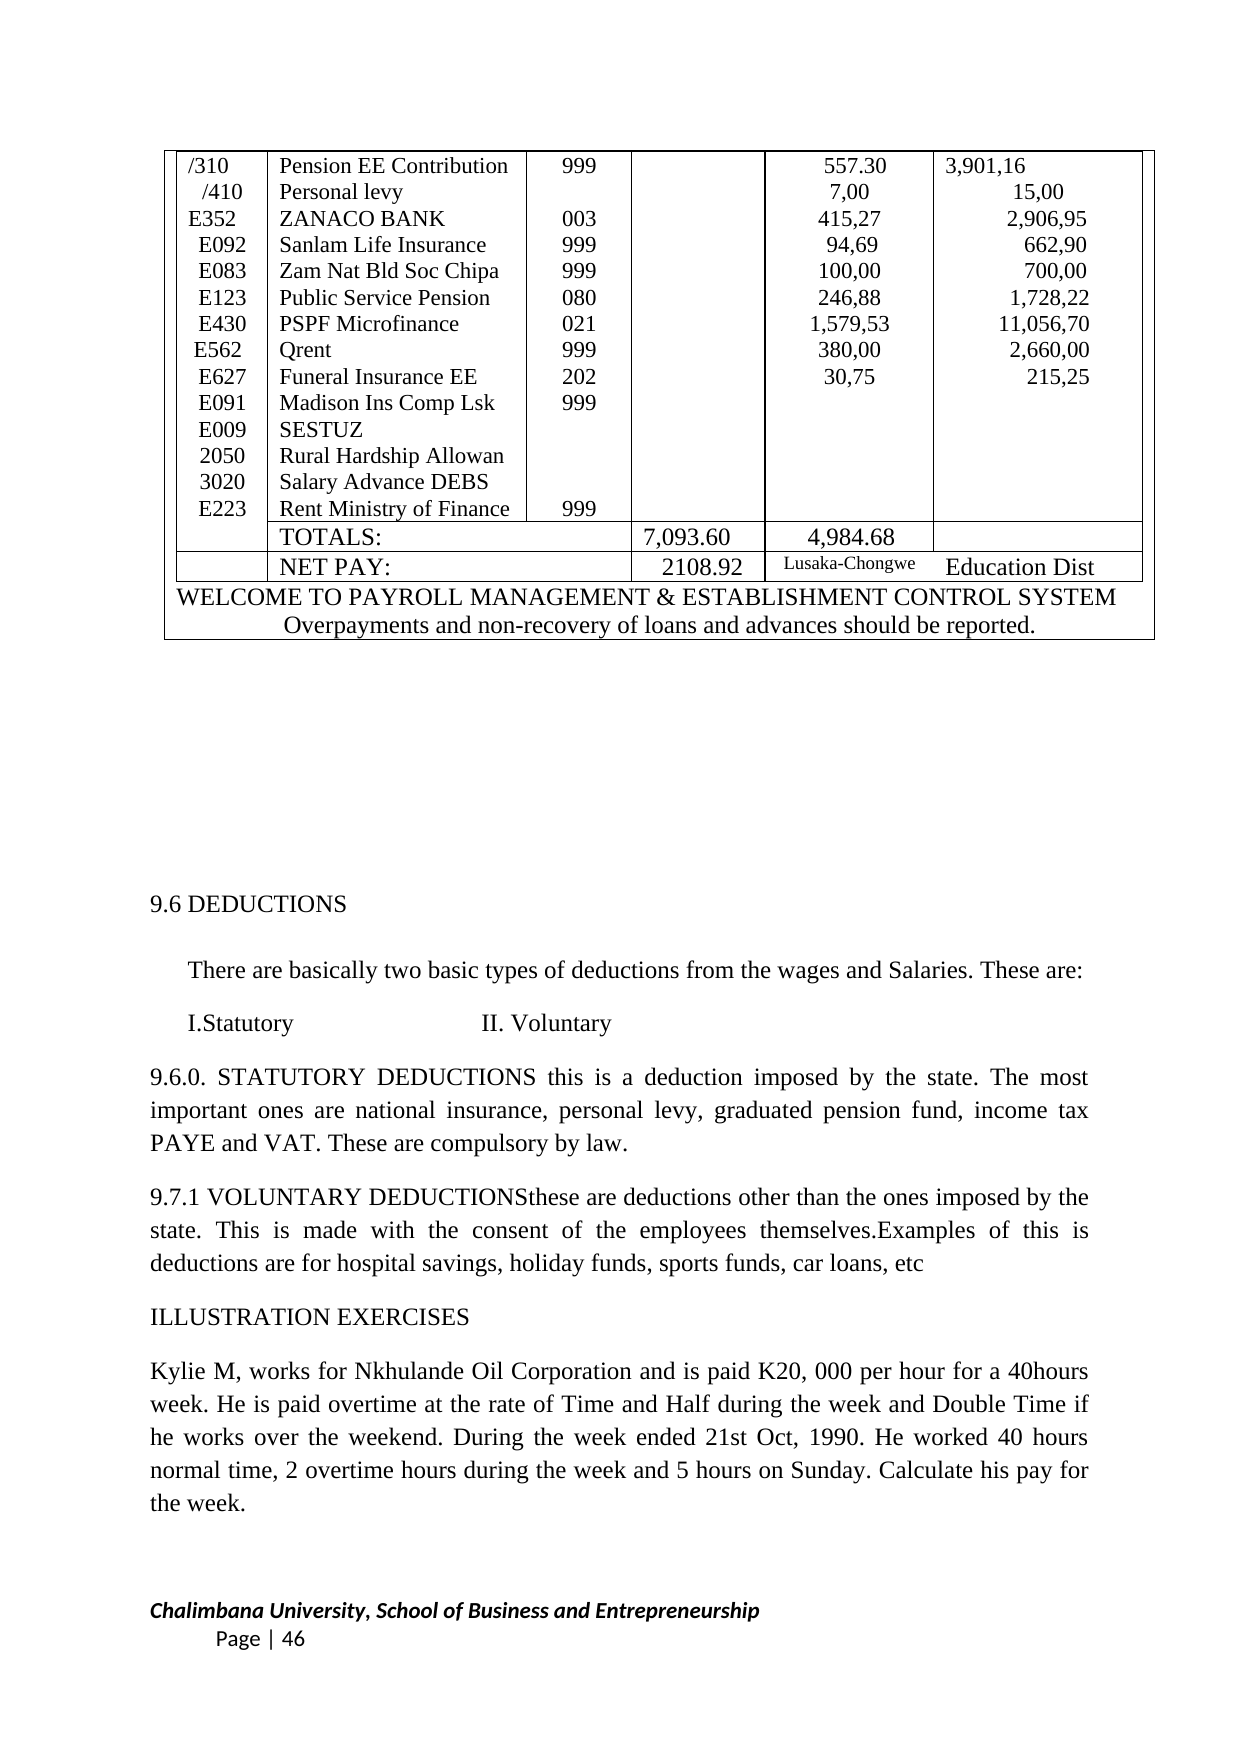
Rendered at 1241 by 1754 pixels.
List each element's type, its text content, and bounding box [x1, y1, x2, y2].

text ILLUSTRATION EXERCISES [150, 1302, 1090, 1331]
text 9.6.0. STATUTORY DEDUCTIONS this is a deduction imposed by the state. The most important ones are national insurance, personal levy, graduated pension fund, income tax PAYE and VAT. These are compulsory by law. [150, 1062, 1090, 1157]
text Kylie M, works for Nkhulande Oil Corporation and is paid K20, 000 per hour for a 40hours week. He is paid overtime at the rate of Time and Half during the week and Double Time if he works over the weekend. During the week ended 21st Oct, 1990. He worked 40 hours normal time, 2 overtime hours during the week and 5 hours on Sunday. Calculate his pay for the week. [150, 1356, 1090, 1517]
list DEDUCTIONS [150, 889, 1090, 917]
text I.Statutory II. Voluntary [187, 1008, 1090, 1037]
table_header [165, 151, 1154, 639]
text 9.7.1 VOLUNTARY DEDUCTIONSthese are deductions other than the ones imposed by the state. This is made with the consent of the employees themselves.Examples of this is deductions are for hospital savings, holiday funds, sports funds, car loans, etc [150, 1182, 1090, 1277]
list There are basically two basic types of deductions from the wages and Salaries. These are: [187, 955, 1090, 983]
